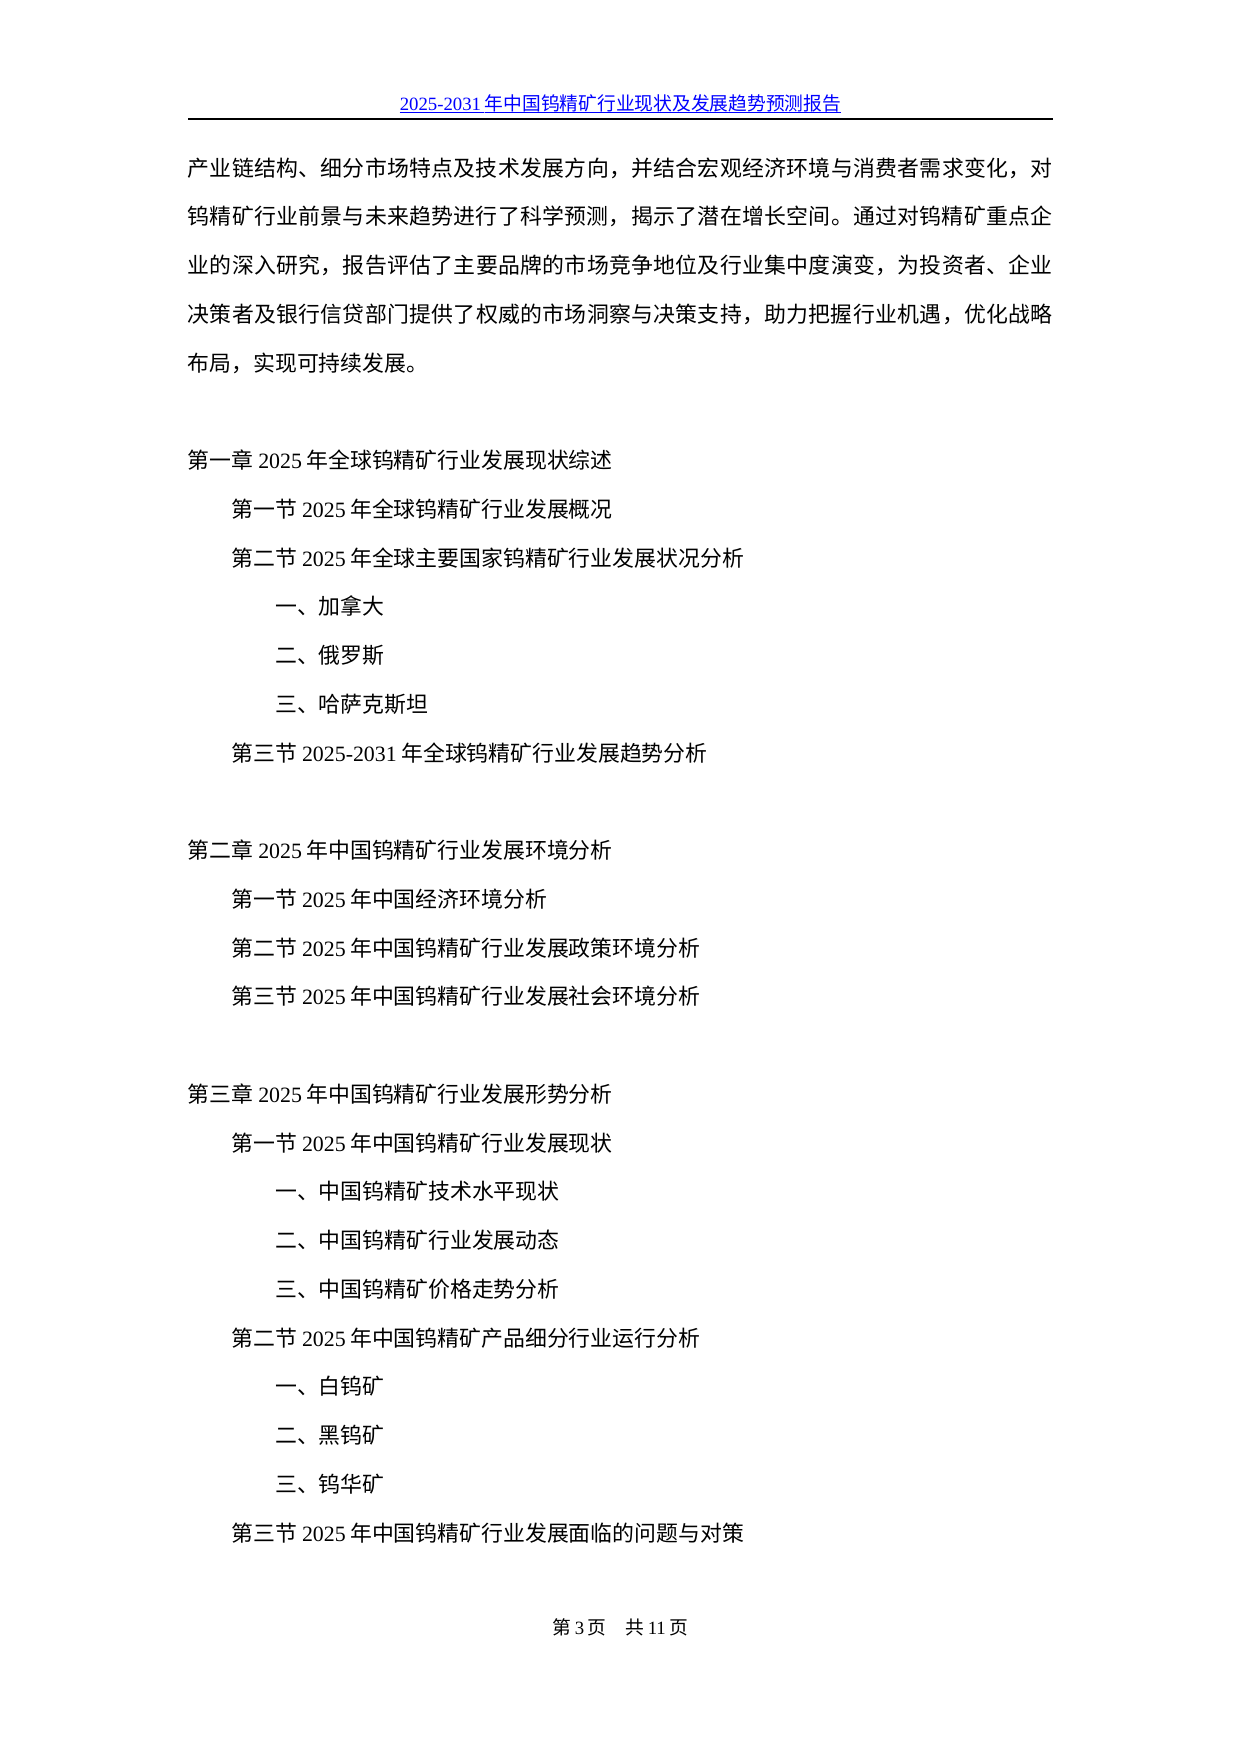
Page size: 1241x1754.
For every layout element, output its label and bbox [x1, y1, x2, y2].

text [187, 150, 1053, 1548]
